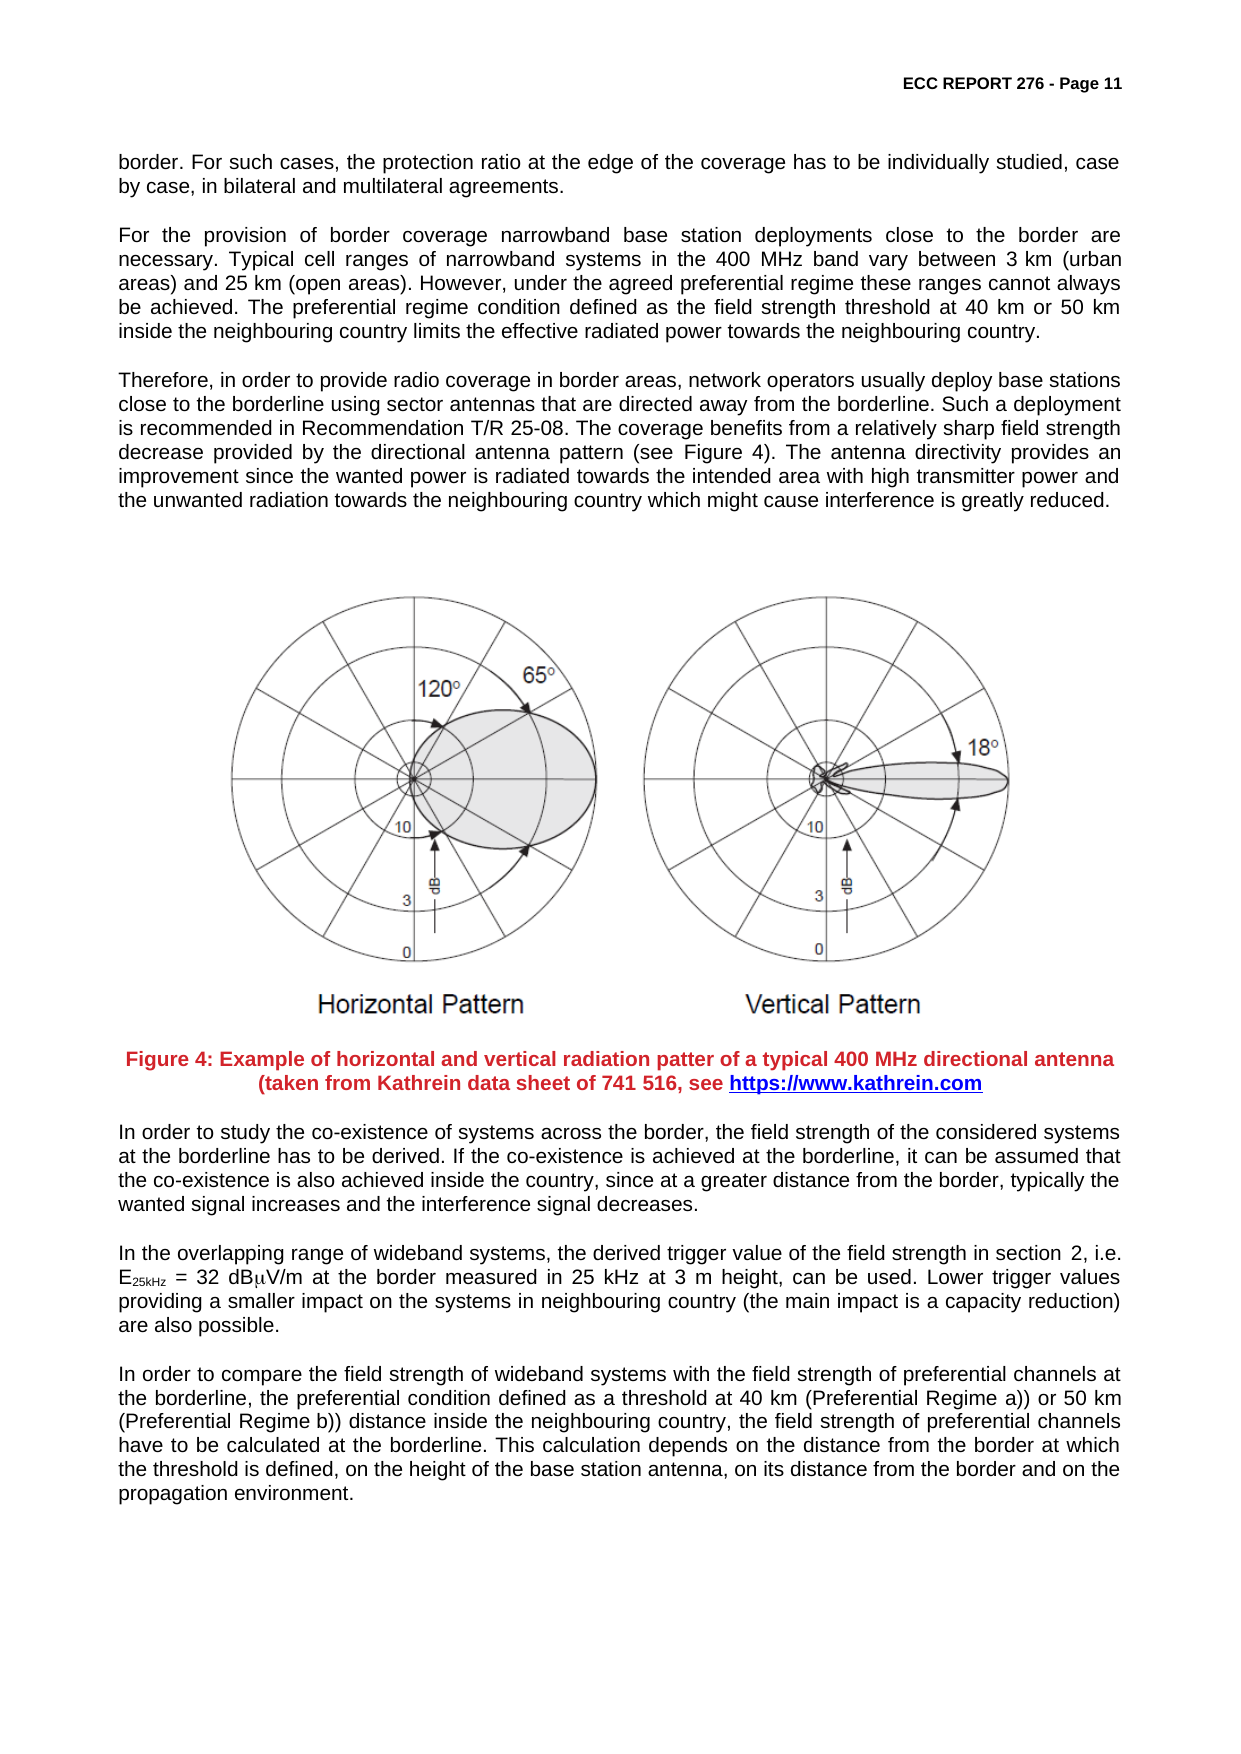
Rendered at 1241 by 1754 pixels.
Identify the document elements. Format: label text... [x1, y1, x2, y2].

text In order to study the co-existence of systems across the border, the field strength of the considered systems at the borderline has to be derived. If the co-existence is achieved at the borderline, it can be assumed that the co-existence is also achieved inside the country, since at a greater distance from the border, typically the wanted signal increases and the interference signal decreases. [118, 1120, 1122, 1216]
text In the overlapping range of wideband systems, the derived trigger value of the field strength in section 2, i.e. E25kHz = 32 dBV/m at the border measured in 25 kHz at 3 m height, can be used. Lower trigger values providing a smaller impact on the systems in neighbouring country (the main impact is a capacity reduction) are also possible. [118, 1241, 1122, 1336]
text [118, 150, 1122, 198]
picture [218, 585, 1022, 1022]
text Therefore, in order to provide radio coverage in border areas, network operators usually deploy base stations close to the borderline using sector antennas that are directed away from the borderline. Such a deployment is recommended in Recommendation T/R 25-08. The coverage benefits from a relatively sharp field strength decrease provided by the directional antenna pattern (see Figure 4). The antenna directivity provides an improvement since the wanted power is radiated towards the intended area with high transmitter power and the unwanted radiation towards the neighbouring country which might cause interference is greatly reduced. [118, 368, 1122, 511]
text In order to compare the field strength of wideband systems with the field strength of preferential channels at the borderline, the preferential condition defined as a threshold at 40 km (Preferential Regime a)) or 50 km (Preferential Regime b)) distance inside the neighbouring country, the field strength of preferential channels have to be calculated at the borderline. This calculation depends on the distance from the border at which the threshold is defined, on the height of the base station antenna, on its distance from the border and on the propagation environment. [118, 1361, 1122, 1505]
text Figure 4: Example of horizontal and vertical radiation patter of a typical 400 MHz directional antenna (taken from Kathrein data sheet of 741 516, see https://www.kathrein.com [118, 1047, 1122, 1095]
text For the provision of border coverage narrowband base station deployments close to the border are necessary. Typical cell ranges of narrowband systems in the 400 MHz band vary between 3 km (urban areas) and 25 km (open areas). However, under the agreed preferential regime these ranges cannot always be achieved. The preferential regime condition defined as the field strength threshold at 40 km or 50 km inside the neighbouring country limits the effective radiated power towards the neighbouring country. [118, 223, 1122, 343]
